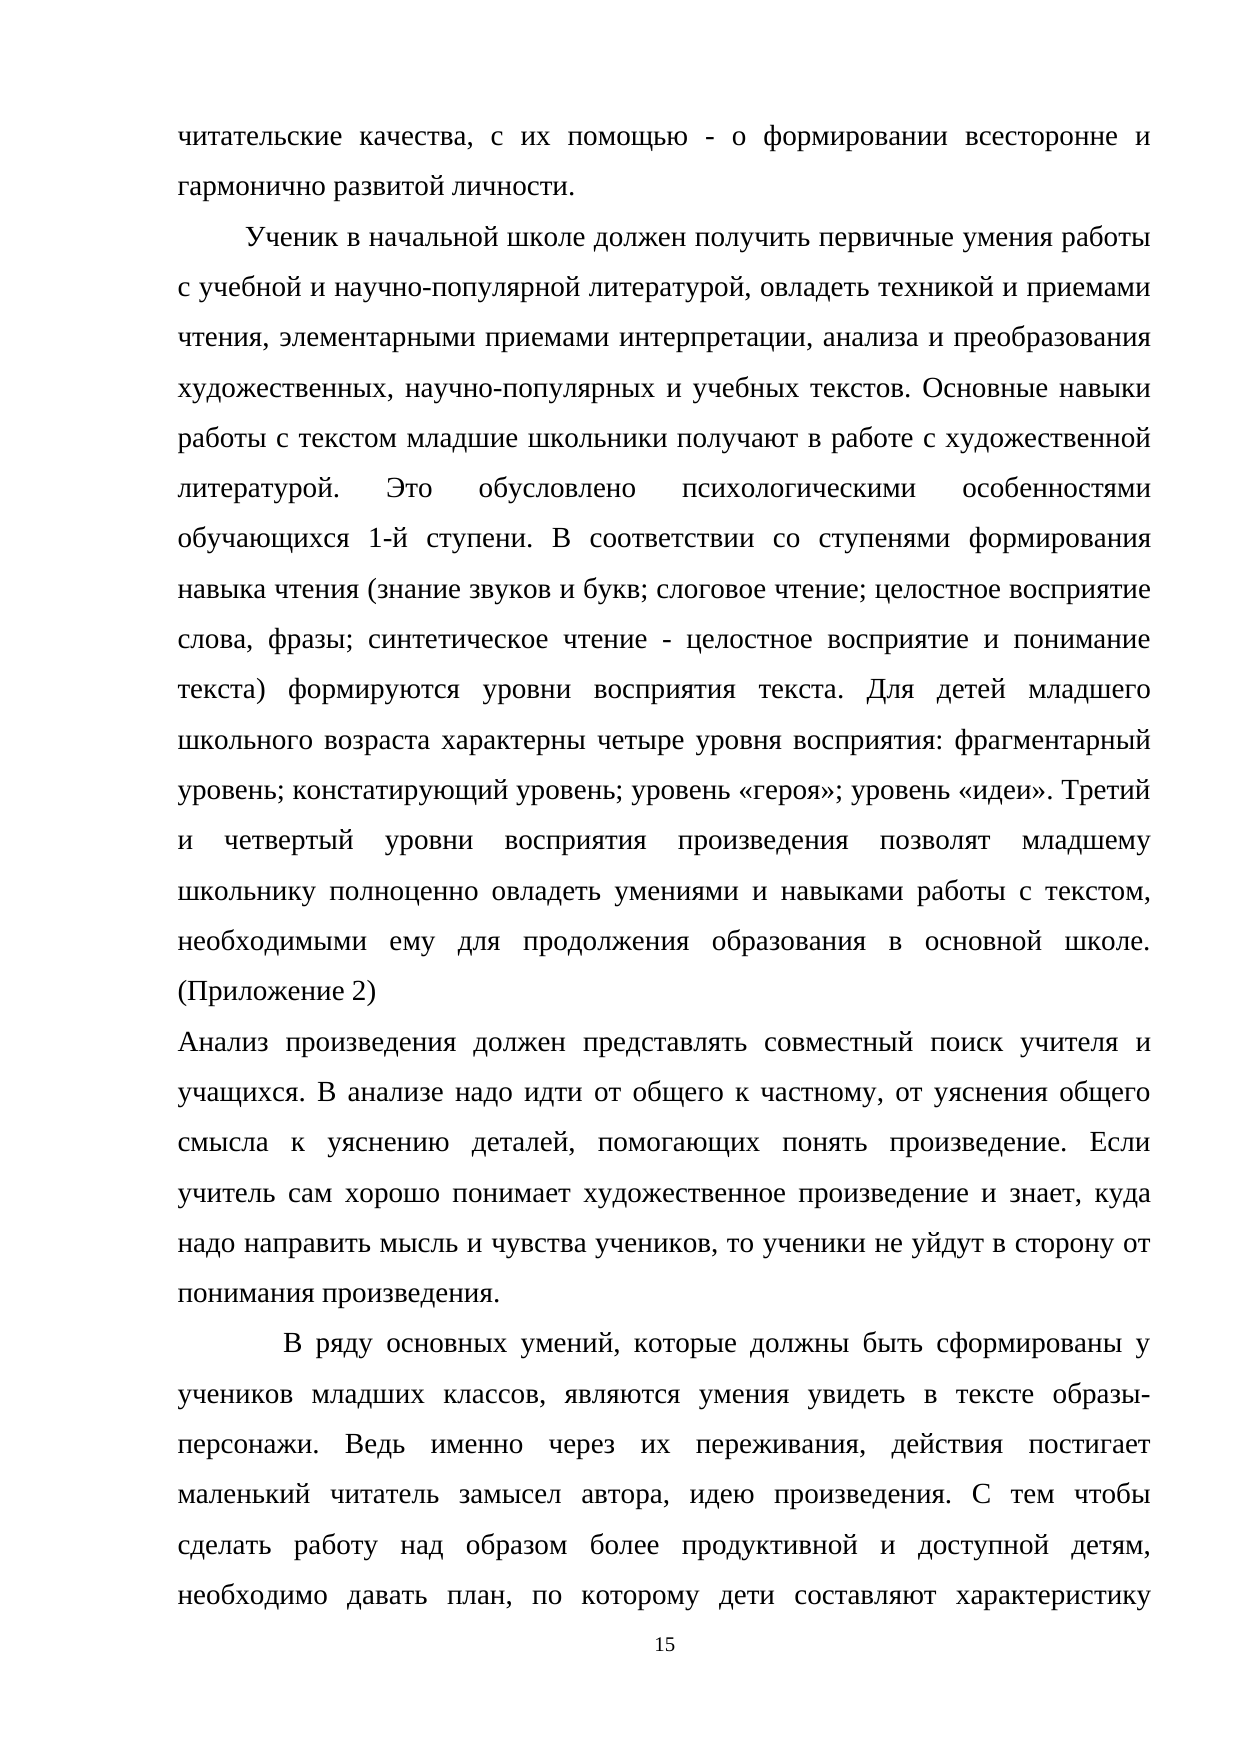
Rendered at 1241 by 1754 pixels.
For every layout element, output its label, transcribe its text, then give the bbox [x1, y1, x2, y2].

text Ученик в начальной школе должен получить первичные умения работы с учебной и научно-популярной литературой, овладеть техникой и приемами чтения, элементарными приемами интерпретации, анализа и преобразования художественных, научно-популярных и учебных текстов. Основные навыки работы с текстом младшие школьники получают в работе с художественной литературой. Это обусловлено психологическими особенностями обучающихся 1-й ступени. В соответствии со ступенями формирования навыка чтения (знание звуков и букв; слоговое чтение; целостное восприятие слова, фразы; синтетическое чтение - целостное восприятие и понимание текста) формируются уровни восприятия текста. Для детей младшего школьного возраста характерны четыре уровня восприятия: фрагментарный уровень; констатирующий уровень; уровень «героя»; уровень «идеи». Третий и четвертый уровни восприятия произведения позволят младшему школьнику полноценно овладеть умениями и навыками работы с текстом, необходимыми ему для продолжения образования в основной школе. (Приложение 2) [177, 219, 1152, 1007]
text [177, 1326, 1152, 1611]
text Анализ произведения должен представлять совместный поиск учителя и учащихся. В анализе надо идти от общего к частному, от уяснения общего смысла к уяснению деталей, помогающих понять произведение. Если учитель сам хорошо понимает художественное произведение и знает, куда надо направить мысль и чувства учеников, то ученики не уйдут в сторону от понимания произведения. [177, 1024, 1152, 1309]
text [177, 118, 1152, 202]
